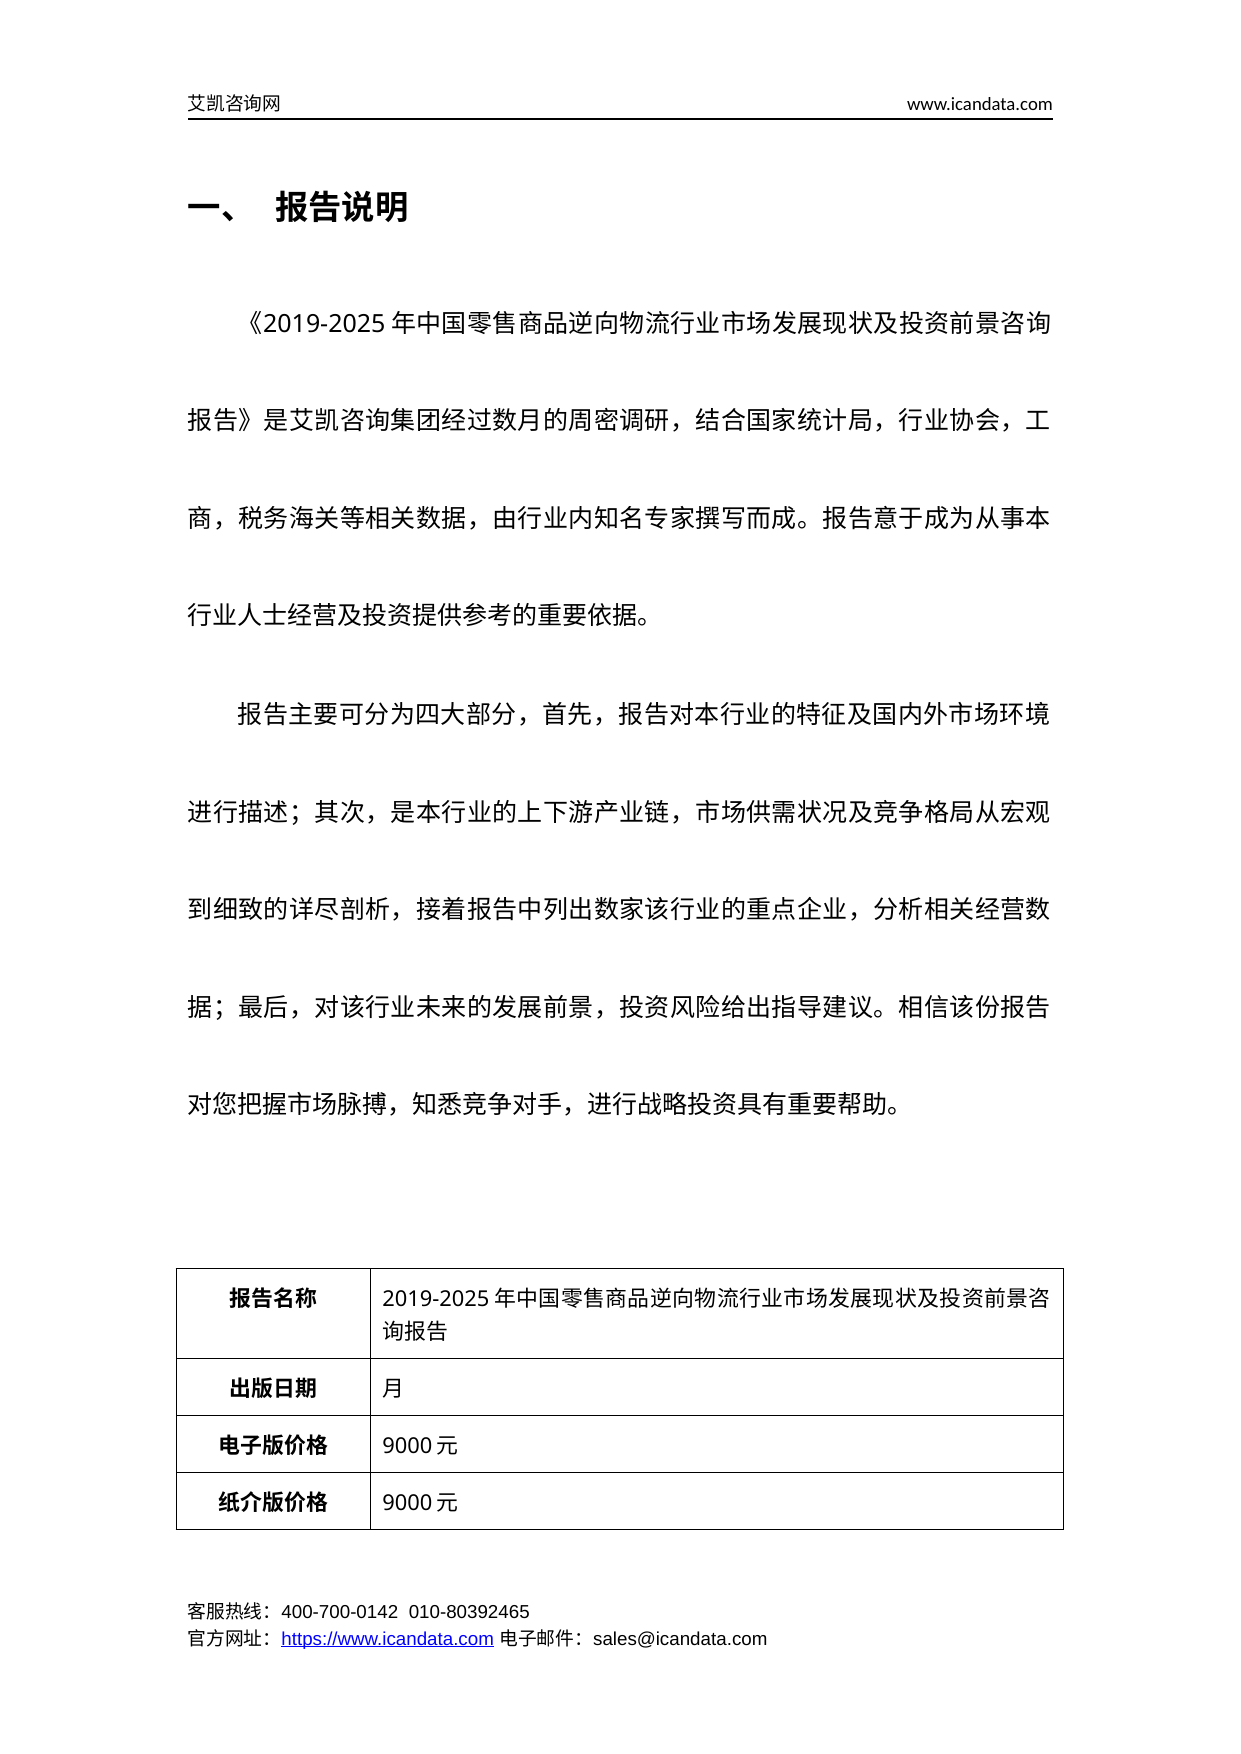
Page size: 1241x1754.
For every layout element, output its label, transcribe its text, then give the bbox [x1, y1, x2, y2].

table_cell 9000元 [371, 1416, 1063, 1472]
table_cell 月 [371, 1359, 1063, 1415]
table_cell 出版日期 [177, 1359, 370, 1415]
text 《2019-2025年中国零售商品逆向物流行业市场发展现状及投资前景咨询报告》是艾凯咨询集团经过数月的周密调研，结合国家统计局，行业协会，工商，税务海关等相关数据，由行业内知名专家撰写而成。报告意于成为从事本行业人士经营及投资提供参考的重要依据。 [187, 289, 1053, 646]
table_cell 纸介版价格 [177, 1473, 370, 1529]
table_cell 电子版价格 [177, 1416, 370, 1472]
subtitle 报告说明 [187, 172, 1053, 237]
table_cell 9000元 [371, 1473, 1063, 1529]
text 报告主要可分为四大部分，首先，报告对本行业的特征及国内外市场环境进行描述；其次，是本行业的上下游产业链，市场供需状况及竞争格局从宏观到细致的详尽剖析，接着报告中列出数家该行业的重点企业，分析相关经营数据；最后，对该行业未来的发展前景，投资风险给出指导建议。相信该份报告对您把握市场脉搏，知悉竞争对手，进行战略投资具有重要帮助。 [187, 681, 1053, 1136]
table_header 2019-2025年中国零售商品逆向物流行业市场发展现状及投资前景咨询报告 [371, 1269, 1063, 1358]
table_header 报告名称 [177, 1269, 370, 1358]
